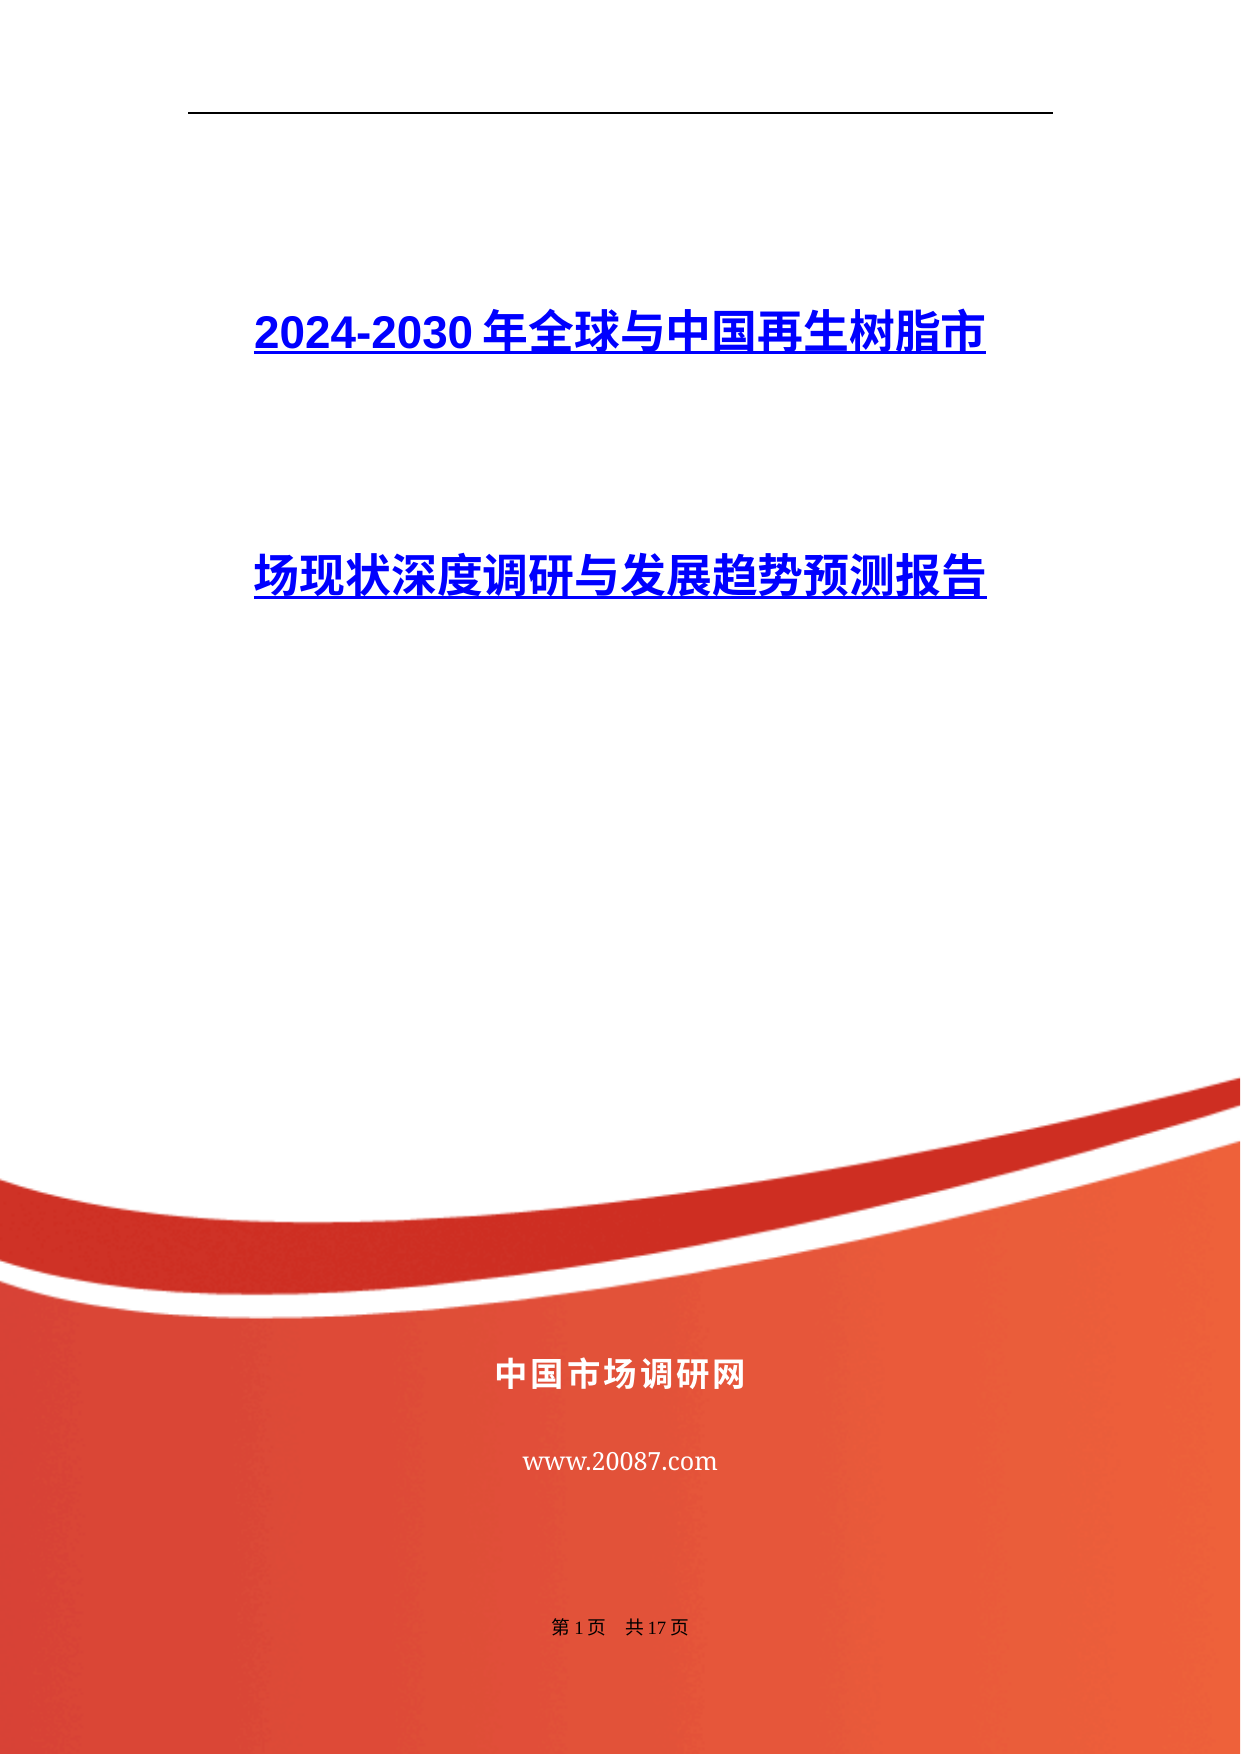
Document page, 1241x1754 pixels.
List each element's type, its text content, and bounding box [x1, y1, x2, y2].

picture [0, 1006, 1241, 1754]
subtitle 中国市场调研网 [187, 1339, 1053, 1404]
text www.20087.com [187, 1428, 1053, 1493]
table_header 2024-2030年全球与中国再生树脂市场现状深度调研与发展趋势预测报告 [188, 207, 1053, 773]
